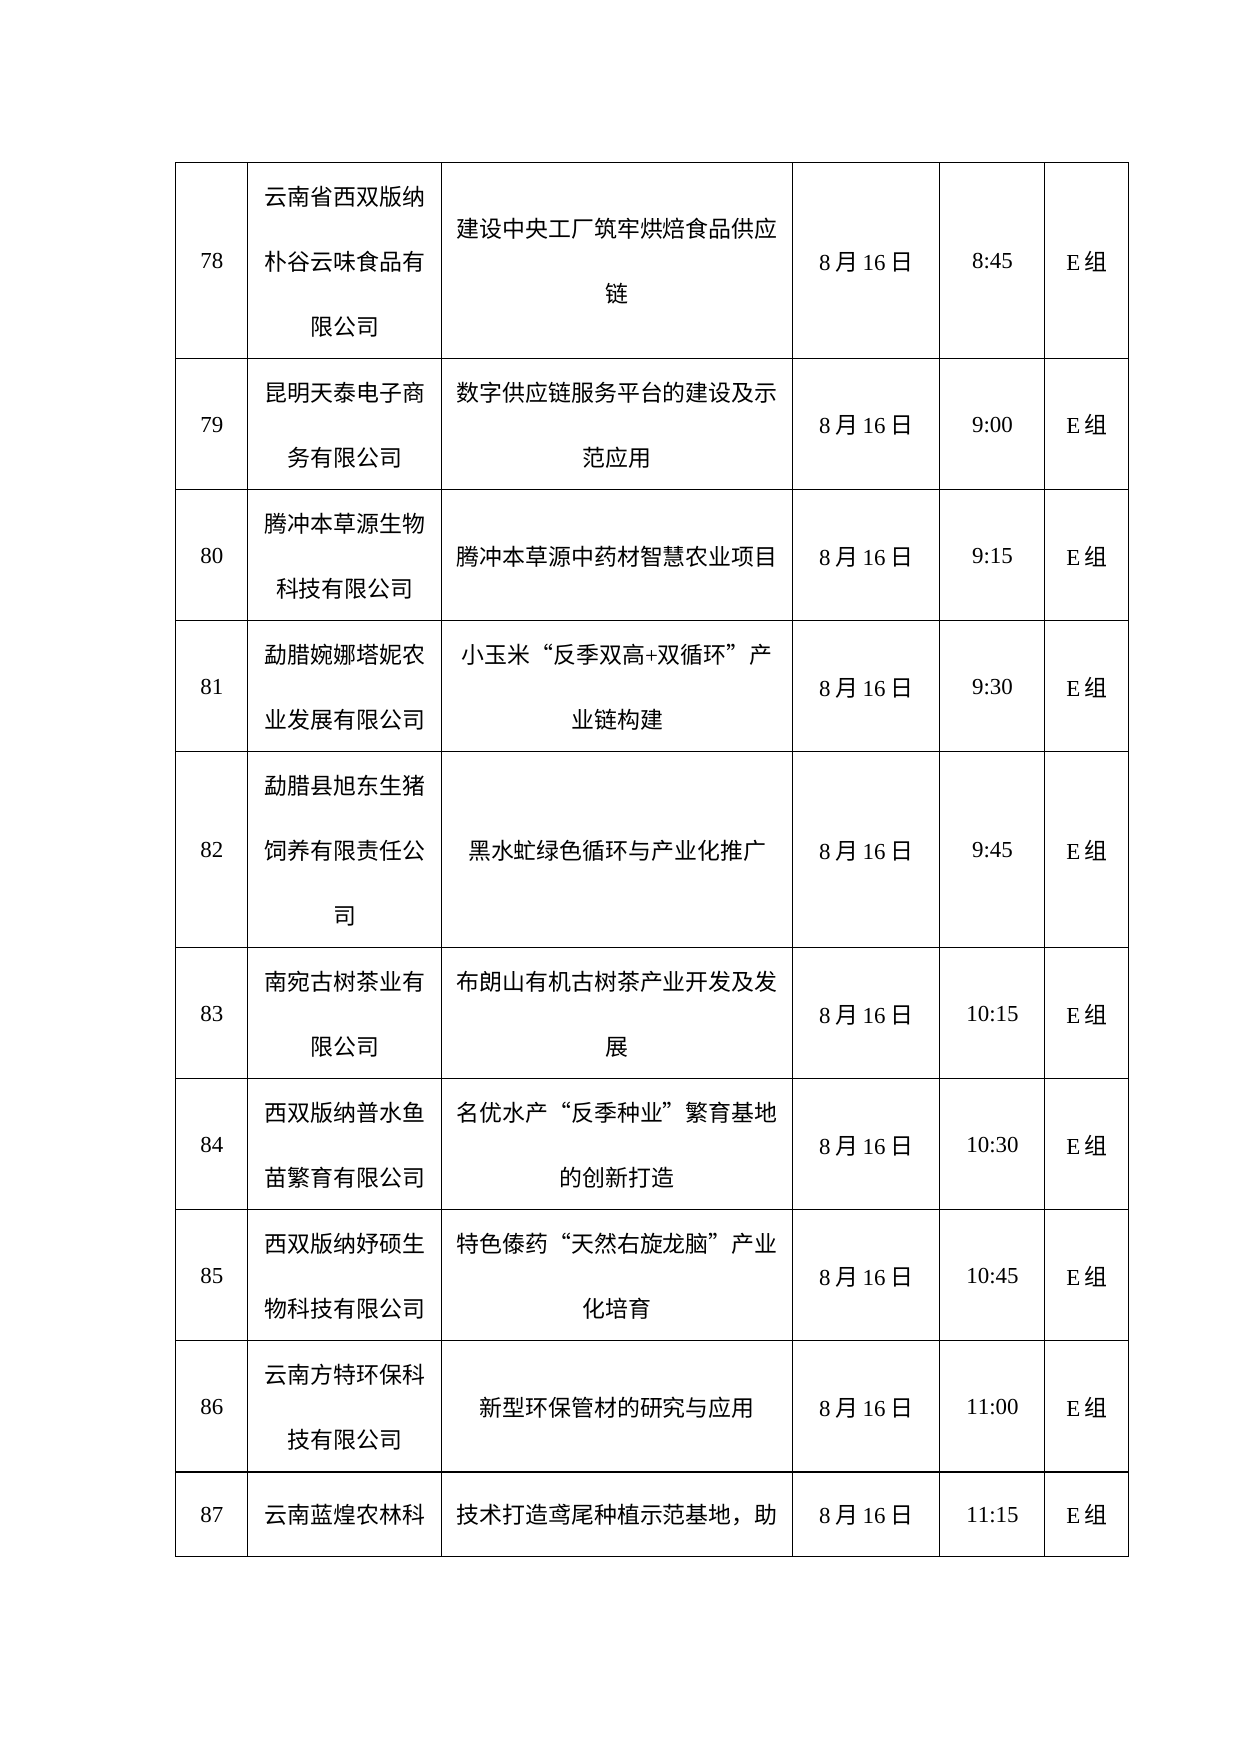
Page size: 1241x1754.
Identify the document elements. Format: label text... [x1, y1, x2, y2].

table_cell 9:45 [940, 752, 1044, 947]
table_cell 10:30 [940, 1079, 1044, 1209]
table_cell 昆明天泰电子商务有限公司 [248, 359, 441, 489]
table_cell 9:30 [940, 621, 1044, 751]
table_cell 9:15 [940, 490, 1044, 620]
table_cell 建设中央工厂筑牢烘焙食品供应链 [442, 163, 792, 358]
table_cell 小玉米“反季双高+双循环”产业链构建 [442, 621, 792, 751]
table_cell 8月16日 [793, 752, 939, 947]
table_cell 11:15 [940, 1473, 1044, 1556]
table_cell 8月16日 [793, 490, 939, 620]
table_cell 87 [176, 1473, 247, 1556]
table_cell 80 [176, 490, 247, 620]
table_cell 新型环保管材的研究与应用 [442, 1341, 792, 1471]
table_cell 9:00 [940, 359, 1044, 489]
table_cell E组 [1045, 752, 1128, 947]
table_cell 8月16日 [793, 948, 939, 1078]
table_cell 10:15 [940, 948, 1044, 1078]
table_cell 腾冲本草源中药材智慧农业项目 [442, 490, 792, 620]
table_cell 8月16日 [793, 359, 939, 489]
table_cell 8月16日 [793, 1210, 939, 1340]
table_cell 数字供应链服务平台的建设及示范应用 [442, 359, 792, 489]
table_cell E组 [1045, 1341, 1128, 1471]
table_cell E组 [1045, 621, 1128, 751]
table_cell 83 [176, 948, 247, 1078]
table_cell E组 [1045, 490, 1128, 620]
table_cell 8月16日 [793, 163, 939, 358]
table_cell 11:00 [940, 1341, 1044, 1471]
table_cell 腾冲本草源生物科技有限公司 [248, 490, 441, 620]
table_cell 云南方特环保科技有限公司 [248, 1341, 441, 1471]
table_cell 8月16日 [793, 1341, 939, 1471]
table_cell 名优水产“反季种业”繁育基地的创新打造 [442, 1079, 792, 1209]
table_cell 西双版纳妤硕生物科技有限公司 [248, 1210, 441, 1340]
table_cell 云南蓝煌农林科技有限公司 [248, 1473, 441, 1556]
table_cell 西双版纳普水鱼苗繁育有限公司 [248, 1079, 441, 1209]
table_cell 84 [176, 1079, 247, 1209]
table_cell E组 [1045, 359, 1128, 489]
table_cell 81 [176, 621, 247, 751]
table_cell 南宛古树茶业有限公司 [248, 948, 441, 1078]
table_cell 勐腊县旭东生猪饲养有限责任公司 [248, 752, 441, 947]
table_cell E组 [1045, 1079, 1128, 1209]
table_cell 85 [176, 1210, 247, 1340]
table_cell 云南省西双版纳朴谷云味食品有限公司 [248, 163, 441, 358]
table_cell 布朗山有机古树茶产业开发及发展 [442, 948, 792, 1078]
table_cell 86 [176, 1341, 247, 1471]
table_cell E组 [1045, 163, 1128, 358]
table_cell 特色傣药“天然右旋龙脑”产业化培育 [442, 1210, 792, 1340]
table_cell 8月16日 [793, 1473, 939, 1556]
table_cell 8月16日 [793, 621, 939, 751]
table_cell 79 [176, 359, 247, 489]
table_cell 78 [176, 163, 247, 358]
table_cell 勐腊婉娜塔妮农业发展有限公司 [248, 621, 441, 751]
table_cell 8月16日 [793, 1079, 939, 1209]
table_cell 10:45 [940, 1210, 1044, 1340]
table_cell E组 [1045, 1210, 1128, 1340]
table_cell E组 [1045, 1473, 1128, 1556]
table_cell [442, 1473, 792, 1556]
table_cell 8:45 [940, 163, 1044, 358]
table_cell E组 [1045, 948, 1128, 1078]
table_cell 黑水虻绿色循环与产业化推广 [442, 752, 792, 947]
table_cell 82 [176, 752, 247, 947]
